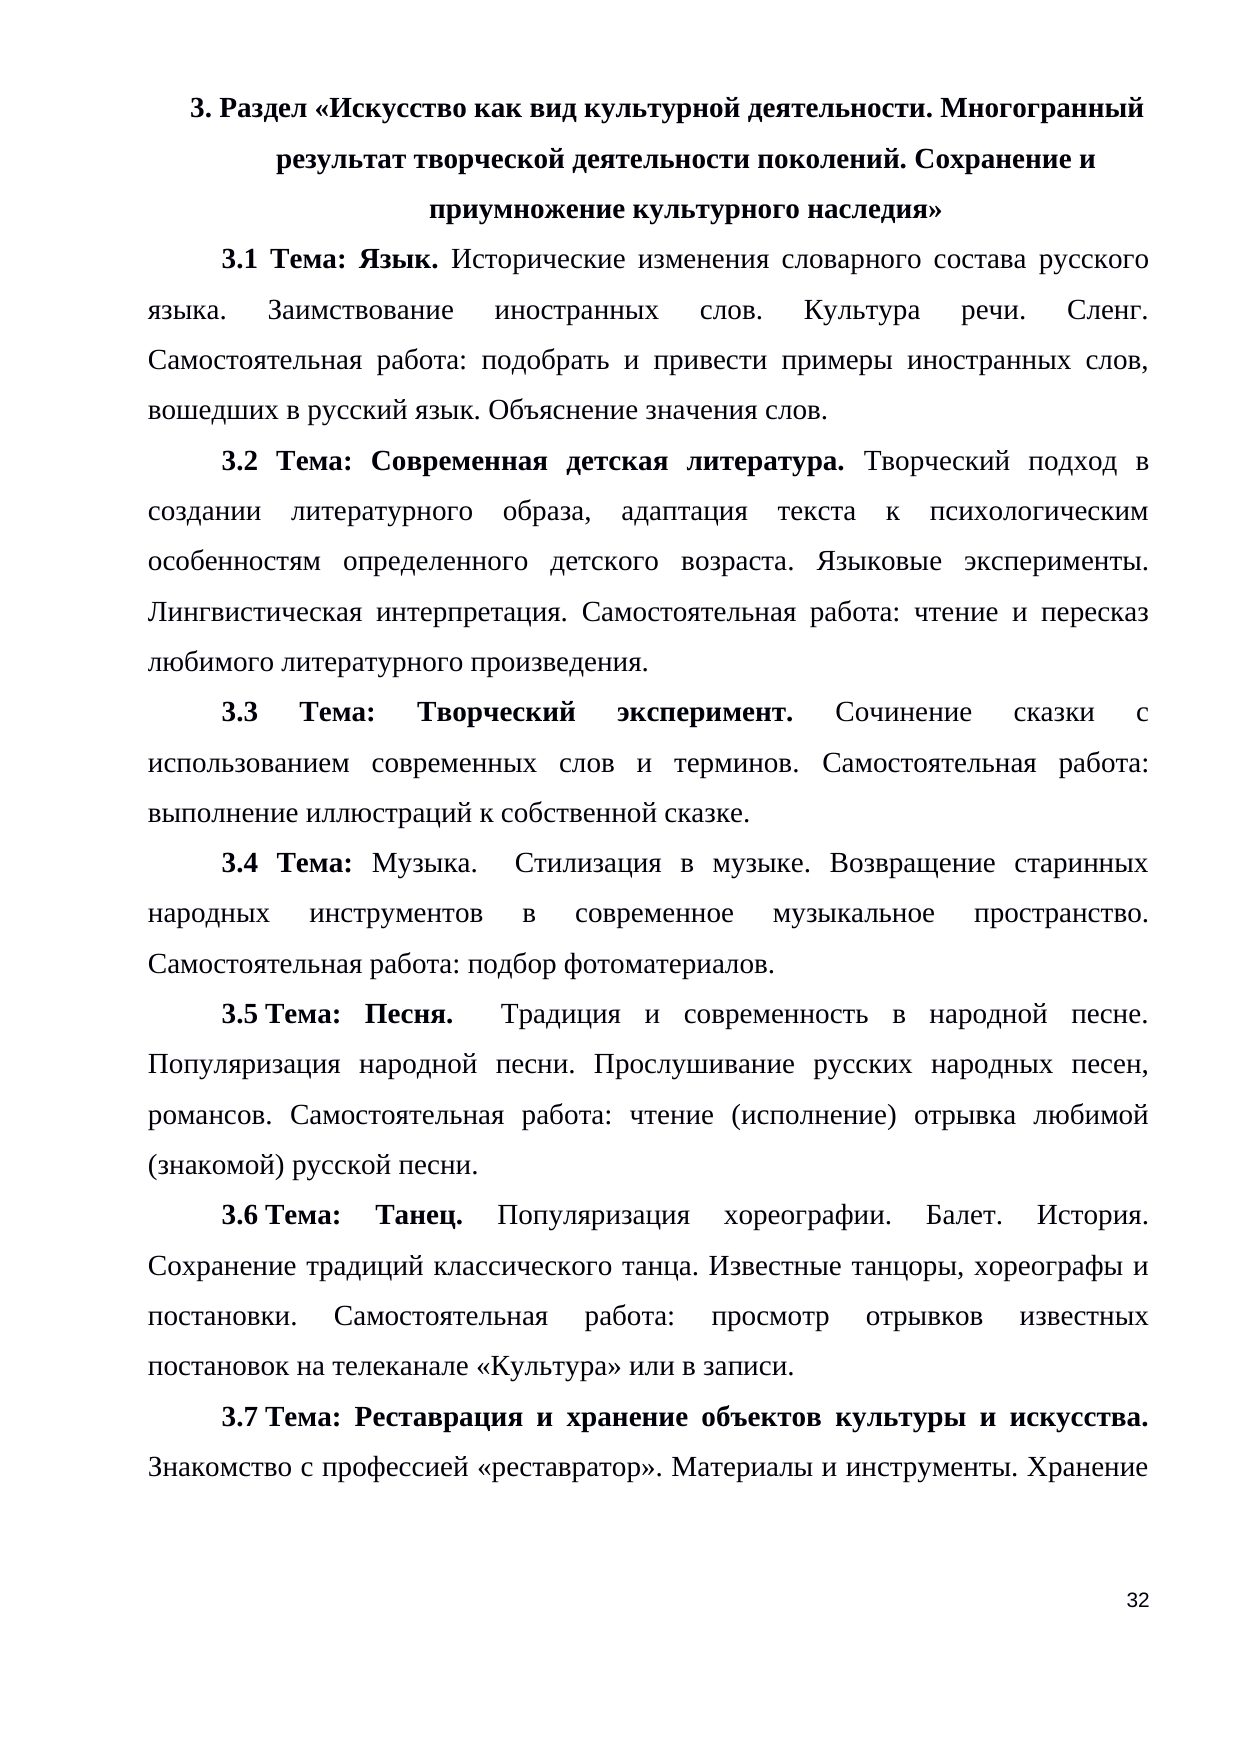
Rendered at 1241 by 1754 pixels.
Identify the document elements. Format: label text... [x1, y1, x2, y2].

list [148, 1399, 1149, 1483]
text 3.3 Тема: Творческий эксперимент. Сочинение сказки с использованием современных слов и терминов. Самостоятельная работа: выполнение иллюстраций к собственной сказке. [148, 694, 1149, 828]
list Тема: Песня. Традиция и современность в народной песне. Популяризация народной песни. Прослушивание русских народных песен, романсов. Самостоятельная работа: чтение (исполнение) отрывка любимой (знакомой) русской песни. [148, 996, 1149, 1181]
text 3.2 Тема: Современная детская литература. Творческий подход в создании литературного образа, адаптация текста к психологическим особенностям определенного детского возраста. Языковые эксперименты. Лингвистическая интерпретация. Самостоятельная работа: чтение и пересказ любимого литературного произведения. [148, 443, 1149, 678]
text 3.1 Тема: Язык. Исторические изменения словарного состава русского языка. Заимствование иностранных слов. Культура речи. Сленг. Самостоятельная работа: подобрать и привести примеры иностранных слов, вошедших в русский язык. Объяснение значения слов. [148, 242, 1149, 426]
text 3. Раздел «Искусство как вид культурной деятельности. Многогранный результат творческой деятельности поколений. Сохранение и приумножение культурного наследия» [185, 91, 1149, 225]
text 3.4 Тема: Музыка. Стилизация в музыке. Возвращение старинных народных инструментов в современное музыкальное пространство. Самостоятельная работа: подбор фотоматериалов. [148, 845, 1149, 979]
list Тема: Танец. Популяризация хореографии. Балет. История. Сохранение традиций классического танца. Известные танцоры, хореографы и постановки. Самостоятельная работа: просмотр отрывков известных постановок на телеканале «Культура» или в записи. [148, 1197, 1149, 1382]
